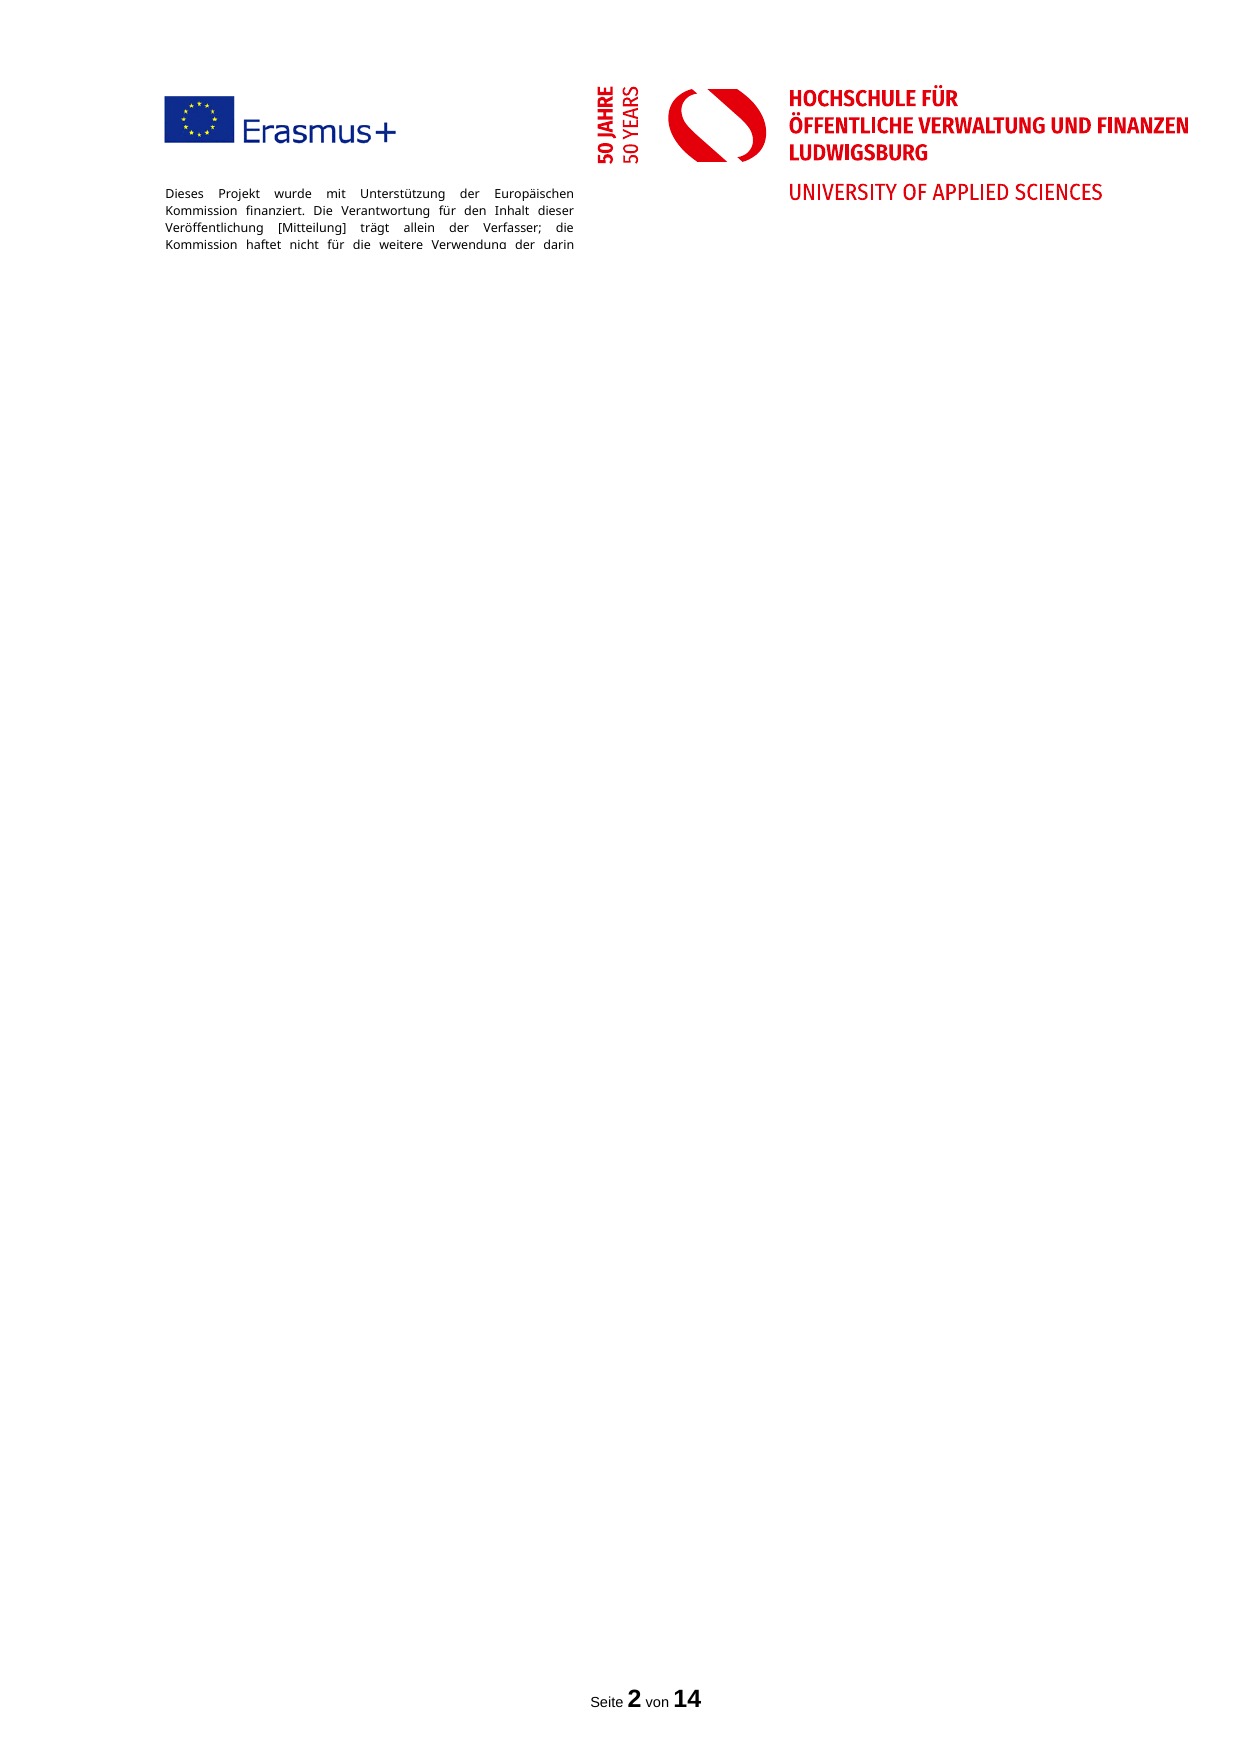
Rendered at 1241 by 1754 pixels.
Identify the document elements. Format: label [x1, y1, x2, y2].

picture [147, 73, 413, 166]
